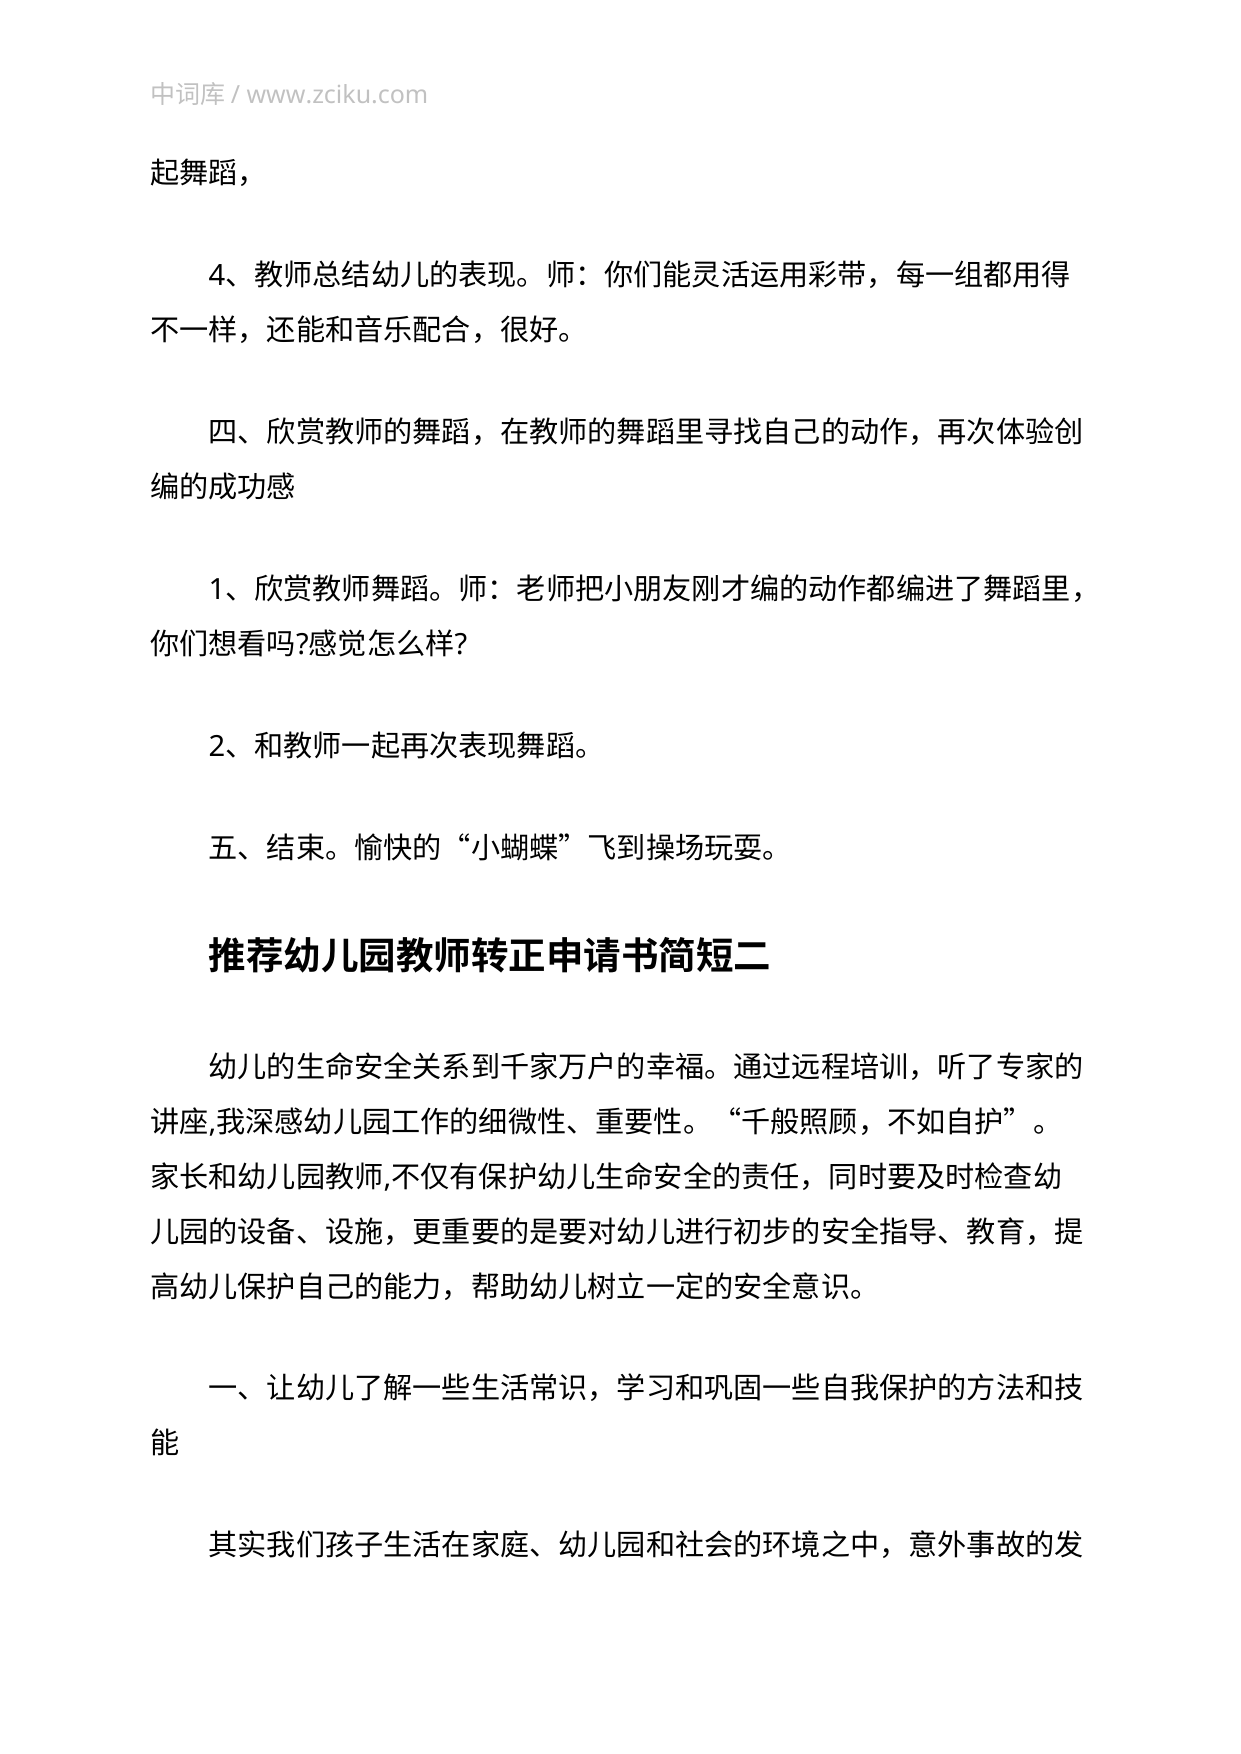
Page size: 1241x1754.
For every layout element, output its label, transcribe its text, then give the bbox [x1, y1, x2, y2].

text 2、和教师一起再次表现舞蹈。 [150, 722, 1090, 764]
text 4、教师总结幼儿的表现。师：你们能灵活运用彩带，每一组都用得不一样，还能和音乐配合，很好。 [150, 252, 1090, 349]
text 五、结束。愉快的“小蝴蝶”飞到操场玩耍。 [150, 824, 1090, 866]
text 1、欣赏教师舞蹈。师：老师把小朋友刚才编的动作都编进了舞蹈里，你们想看吗?感觉怎么样? [150, 565, 1090, 663]
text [150, 150, 1090, 192]
text 四、欣赏教师的舞蹈，在教师的舞蹈里寻找自己的动作，再次体验创编的成功感 [150, 408, 1090, 506]
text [150, 1522, 1090, 1564]
text 一、让幼儿了解一些生活常识，学习和巩固一些自我保护的方法和技能 [150, 1365, 1090, 1462]
text 幼儿的生命安全关系到千家万户的幸福。通过远程培训，听了专家的讲座,我深感幼儿园工作的细微性、重要性。“千般照顾，不如自护”。家长和幼儿园教师,不仅有保护幼儿生命安全的责任，同时要及时检查幼儿园的设备、设施，更重要的是要对幼儿进行初步的安全指导、教育，提高幼儿保护自己的能力，帮助幼儿树立一定的安全意识。 [150, 1043, 1090, 1305]
text 推荐幼儿园教师转正申请书简短二 [150, 926, 1090, 980]
